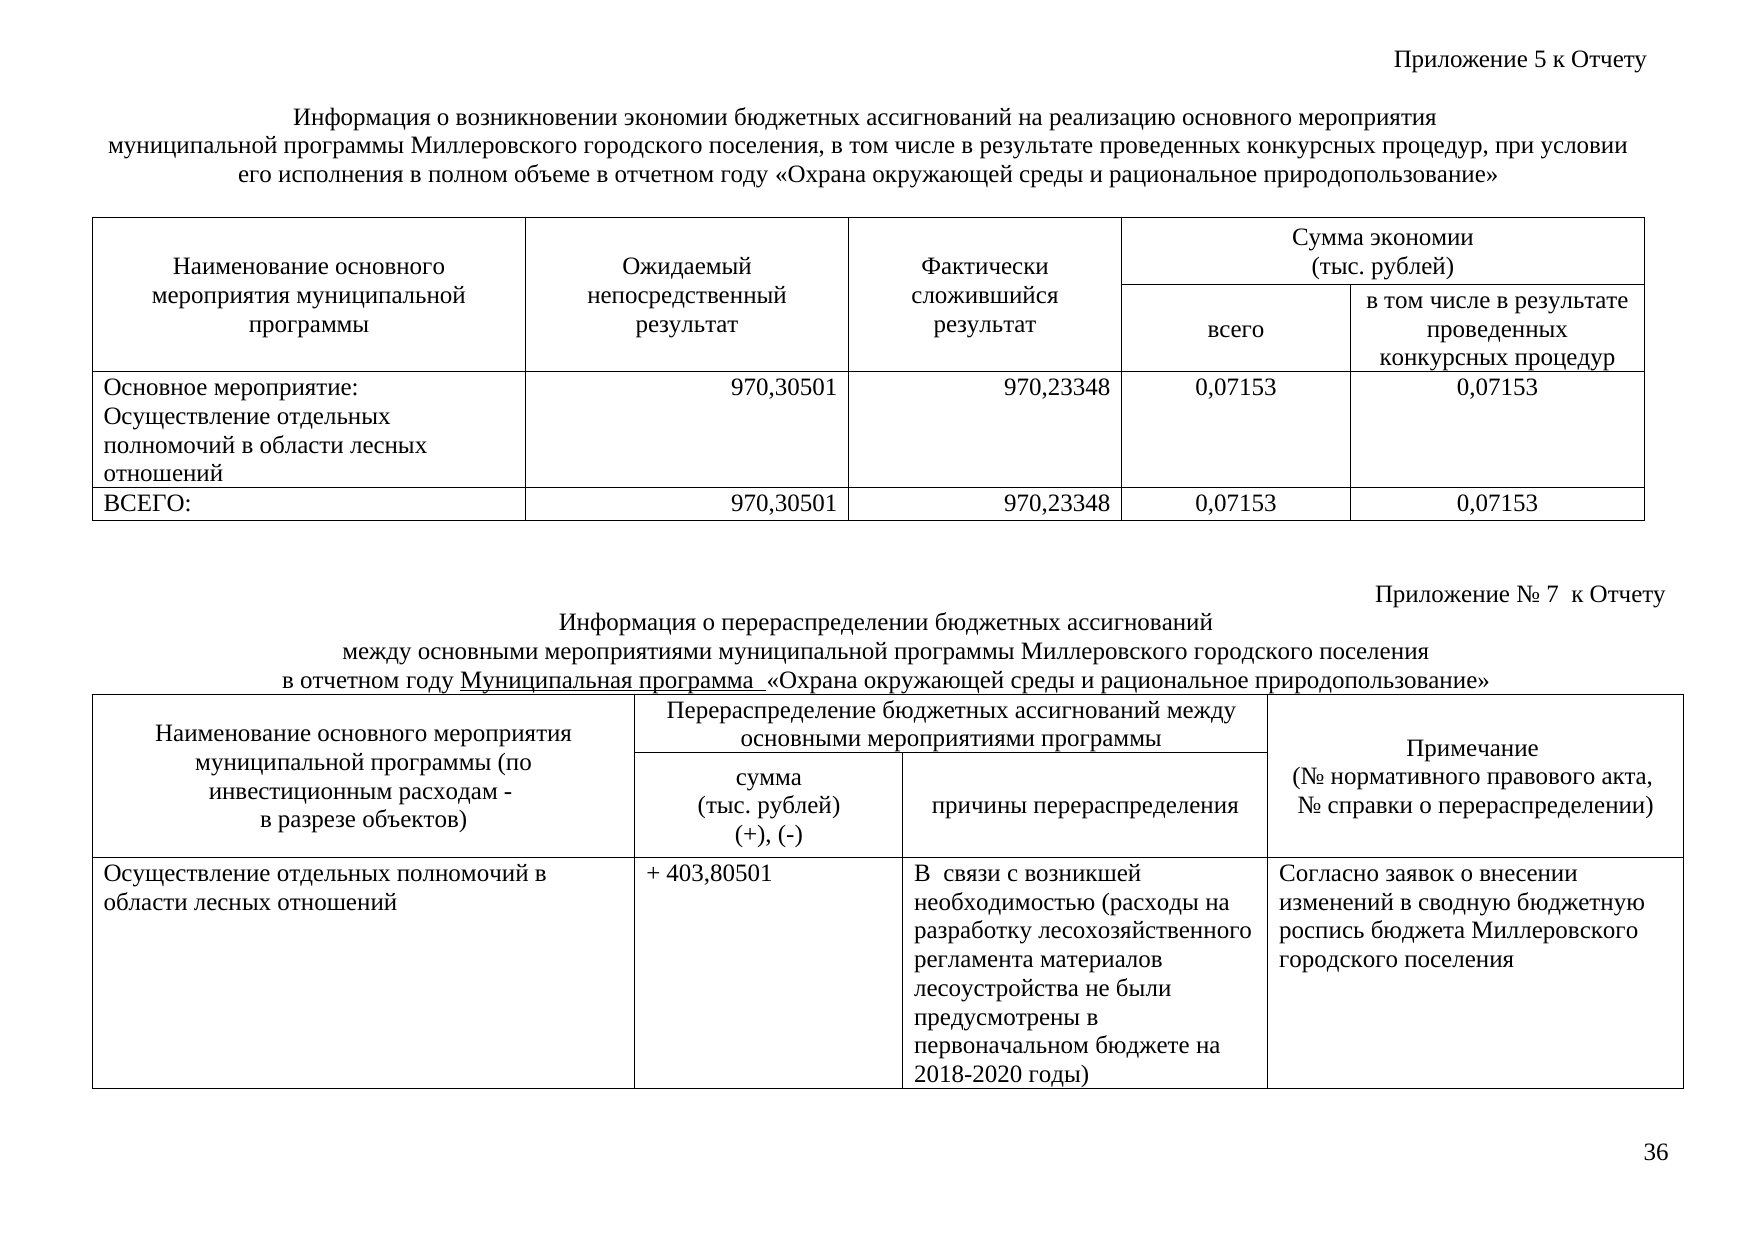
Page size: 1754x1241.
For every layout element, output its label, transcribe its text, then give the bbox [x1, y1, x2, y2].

table_cell причины перераспределения [903, 753, 1267, 857]
table_cell Ожидаемый непосредственный результат [526, 218, 848, 371]
table_cell 970,30501 [526, 372, 848, 487]
table_cell Основное мероприятие: Осуществление отдельных полномочий в области лесных отношений [93, 372, 525, 487]
text Информация о перераспределении бюджетных ассигнований между основными мероприятиями муниципальной программы Миллеровского городского поселения в отчетном году Муниципальная программа «Охрана окружающей среды и рациональное природопользование» [103, 607, 1668, 694]
table_cell всего [1122, 285, 1350, 371]
text Приложение 5 к Отчету [103, 44, 1668, 73]
table_cell 970,23348 [849, 372, 1121, 487]
table_cell Осуществление отдельных полномочий в области лесных отношений [93, 858, 634, 1088]
table_cell Сумма экономии (тыс. рублей) [1122, 218, 1644, 284]
table_cell Согласно заявок о внесении изменений в сводную бюджетную роспись бюджета Миллеровского городского поселения [1268, 858, 1683, 1088]
table_cell В связи с возникшей необходимостью (расходы на разработку лесохозяйственного регламента материалов лесоустройства не были предусмотрены в первоначальном бюджете на 2018-2020 годы) [903, 858, 1267, 1088]
table_header Наименование основного мероприятия муниципальной программы (по инвестиционным расходам - в разрезе объектов) [93, 695, 634, 857]
table_header Примечание (№ нормативного правового акта, № справки о перераспределении) [1268, 695, 1683, 857]
table_header Перераспределение бюджетных ассигнований между основными мероприятиями программы [635, 695, 1267, 752]
table_cell 0,07153 [1351, 488, 1644, 520]
table_cell 0,07153 [1351, 372, 1644, 487]
table_cell Наименование основного мероприятия муниципальной программы [93, 218, 525, 371]
table_cell Фактически сложившийся результат [849, 218, 1121, 371]
table_cell 970,23348 [849, 488, 1121, 520]
table_cell + 403,80501 [635, 858, 902, 1088]
table_header Информация о возникновении экономии бюджетных ассигнований на реализацию основного мероприятия муниципальной программы Миллеровского городского поселения, в том числе в результате проведенных конкурсных процедур, при условии его исполнения в полном объеме в отчетном году «Охрана окружающей среды и рациональное природопользование» [92, 102, 1644, 217]
table_cell 0,07153 [1122, 488, 1350, 520]
table_cell в том числе в результате проведенных конкурсных процедур [1351, 285, 1644, 371]
table_cell 970,30501 [526, 488, 848, 520]
text Приложение № 7 к Отчету [103, 579, 1668, 607]
table_cell ВСЕГО: [93, 488, 525, 520]
table_cell 0,07153 [1122, 372, 1350, 487]
table_cell сумма (тыс. рублей) (+), (-) [635, 753, 902, 857]
